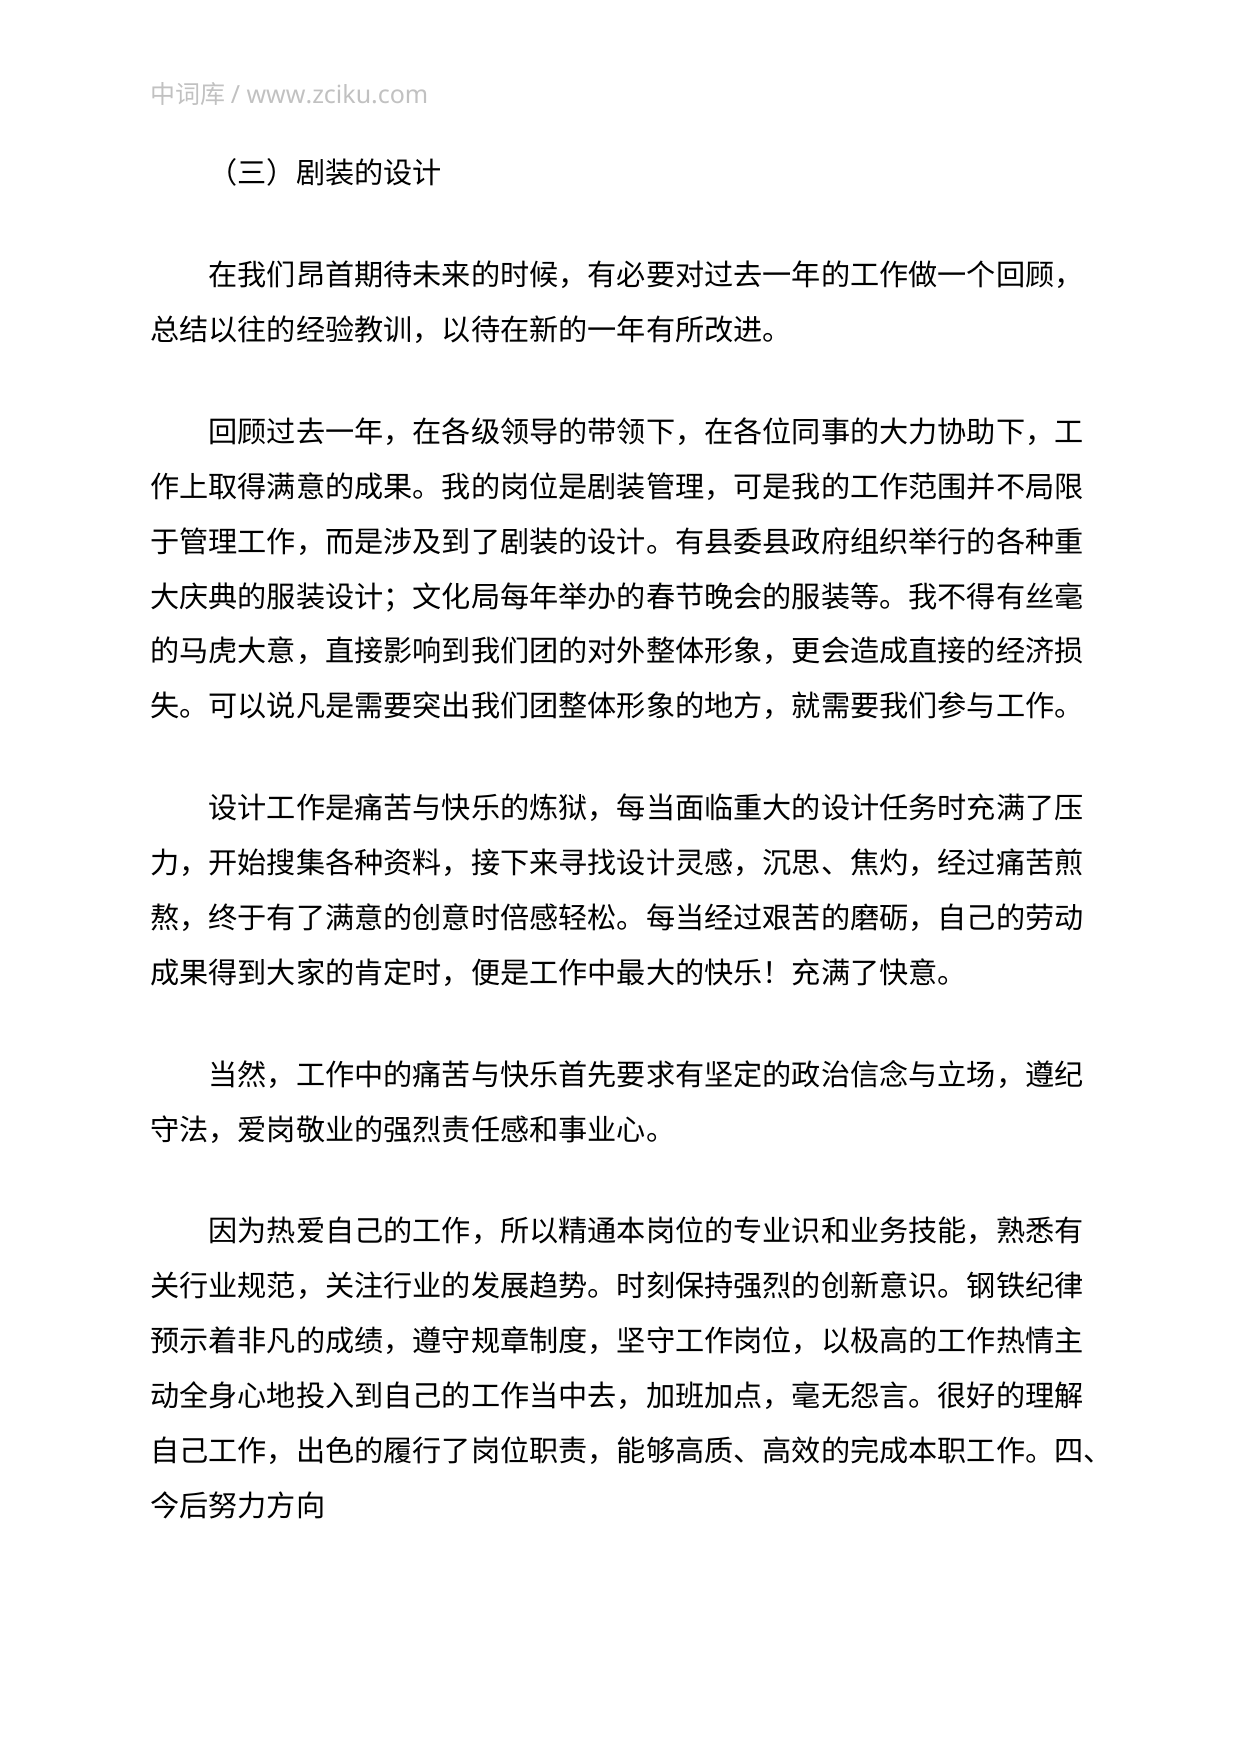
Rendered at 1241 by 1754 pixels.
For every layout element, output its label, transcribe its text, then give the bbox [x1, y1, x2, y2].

text 设计工作是痛苦与快乐的炼狱，每当面临重大的设计任务时充满了压力，开始搜集各种资料，接下来寻找设计灵感，沉思、焦灼，经过痛苦煎熬，终于有了满意的创意时倍感轻松。每当经过艰苦的磨砺，自己的劳动成果得到大家的肯定时，便是工作中最大的快乐！充满了快意。 [150, 785, 1090, 992]
text 当然，工作中的痛苦与快乐首先要求有坚定的政治信念与立场，遵纪守法，爱岗敬业的强烈责任感和事业心。 [150, 1051, 1090, 1148]
text （三）剧装的设计 [150, 150, 1090, 192]
text 在我们昂首期待未来的时候，有必要对过去一年的工作做一个回顾，总结以往的经验教训，以待在新的一年有所改进。 [150, 252, 1090, 349]
text 因为热爱自己的工作，所以精通本岗位的专业识和业务技能，熟悉有关行业规范，关注行业的发展趋势。时刻保持强烈的创新意识。钢铁纪律预示着非凡的成绩，遵守规章制度，坚守工作岗位，以极高的工作热情主动全身心地投入到自己的工作当中去，加班加点，毫无怨言。很好的理解自己工作，出色的履行了岗位职责，能够高质、高效的完成本职工作。四、今后努力方向 [150, 1208, 1090, 1524]
text 回顾过去一年，在各级领导的带领下，在各位同事的大力协助下，工作上取得满意的成果。我的岗位是剧装管理，可是我的工作范围并不局限于管理工作，而是涉及到了剧装的设计。有县委县政府组织举行的各种重大庆典的服装设计；文化局每年举办的春节晚会的服装等。我不得有丝毫的马虎大意，直接影响到我们团的对外整体形象，更会造成直接的经济损失。可以说凡是需要突出我们团整体形象的地方，就需要我们参与工作。 [150, 408, 1090, 725]
